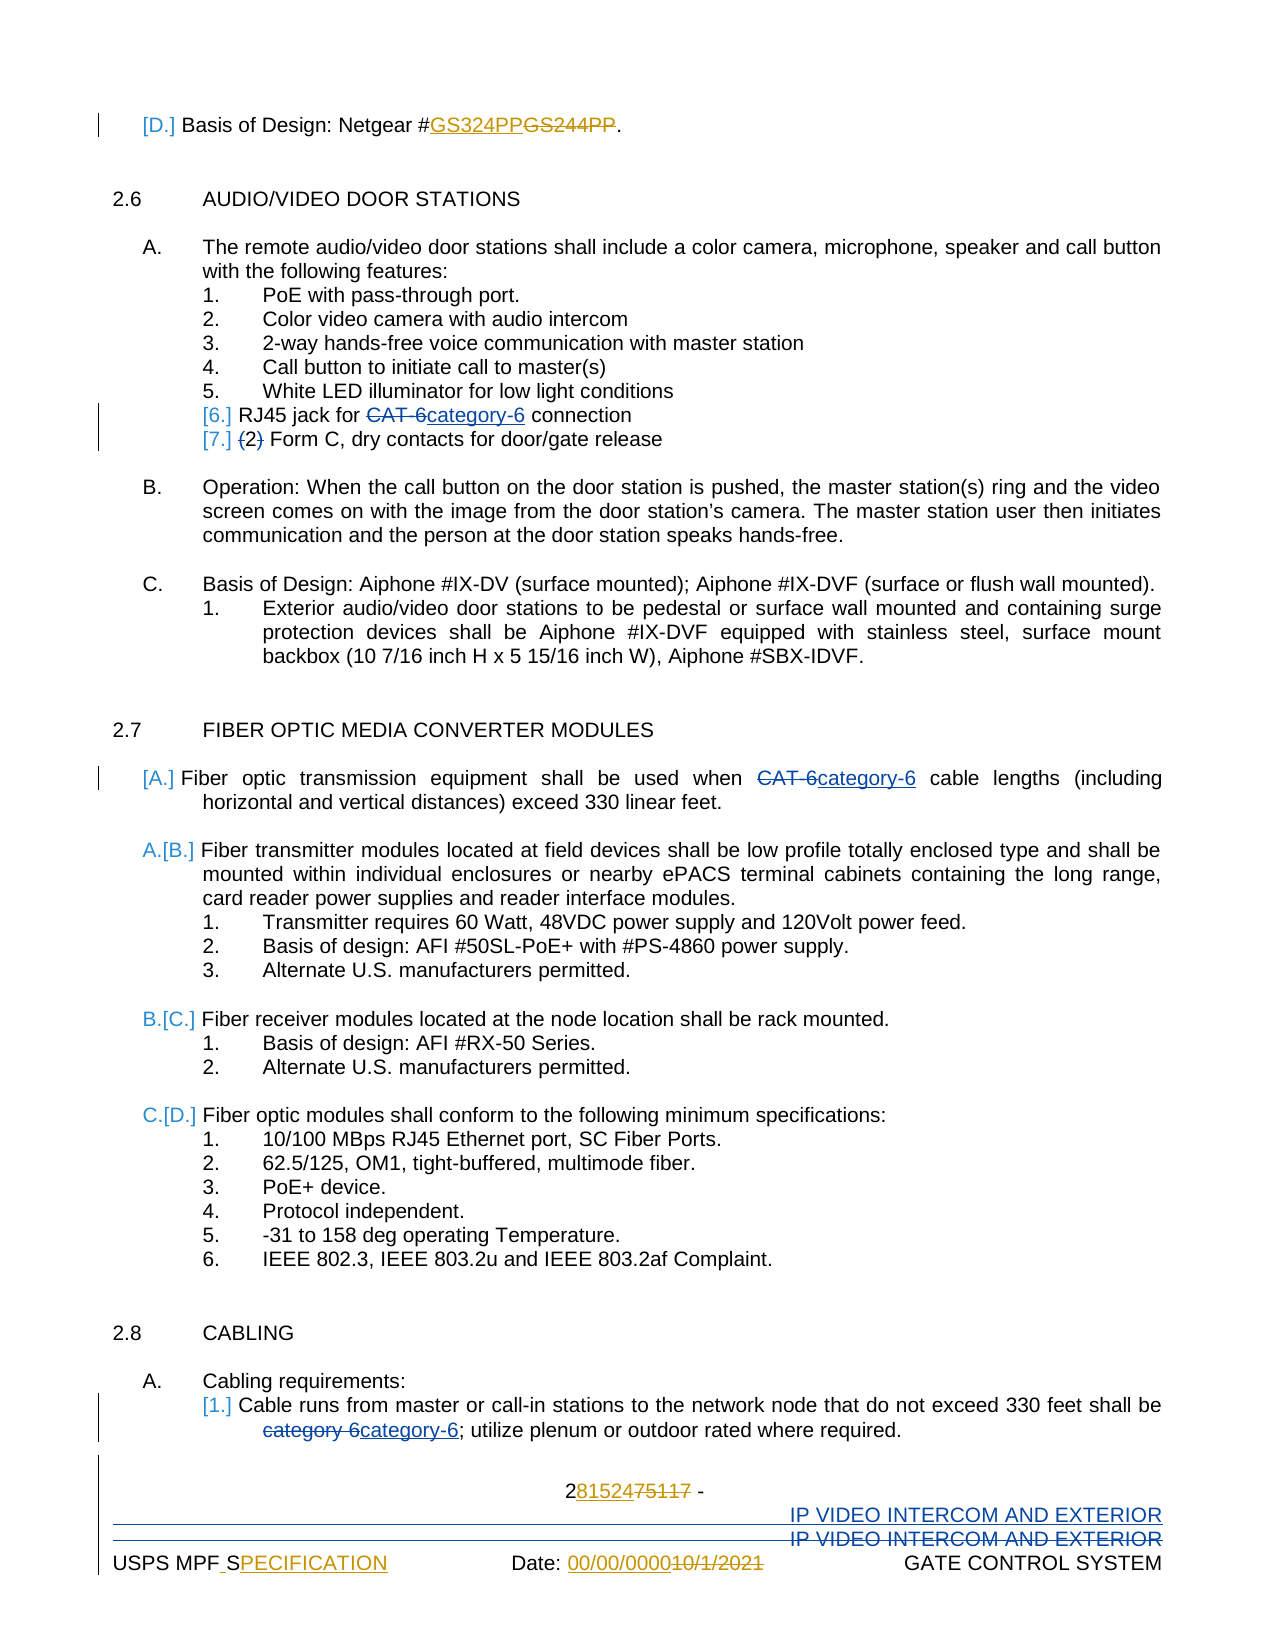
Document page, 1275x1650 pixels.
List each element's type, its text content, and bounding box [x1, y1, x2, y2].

text Operation: When the call button on the door station is pushed, the master station(s) ring and the video screen comes on with the image from the door station’s camera. The master station user then initiates communication and the person at the door station speaks hands-free. [142, 475, 1162, 547]
text PoE+ device. [202, 1175, 1162, 1199]
text Basis of design: AFI #RX-50 Series. [202, 1031, 1162, 1055]
text PoE with pass-through port. [202, 283, 1162, 307]
text Fiber receiver modules located at the node location shall be rack mounted. [142, 1007, 1162, 1031]
text Fiber optic transmission equipment shall be used when cable lengths (including horizontal and vertical distances) exceed 330 linear feet. [142, 766, 1162, 814]
text Call button to initiate call to master(s) [202, 355, 1162, 379]
text Basis of Design: Aiphone #IX-DV (surface mounted); Aiphone #IX-DVF (surface or flush wall mounted). [142, 572, 1162, 596]
text CABLING [112, 1321, 1162, 1345]
text White LED illuminator for low light conditions [202, 379, 1162, 403]
text Alternate U.S. manufacturers permitted. [202, 1055, 1162, 1079]
text Protocol independent. [202, 1199, 1162, 1223]
text 62.5/125, OM1, tight-buffered, multimode fiber. [202, 1151, 1162, 1175]
text The remote audio/video door stations shall include a color camera, microphone, speaker and call button with the following features: [142, 235, 1162, 283]
text Fiber optic modules shall conform to the following minimum specifications: [142, 1103, 1162, 1127]
text Alternate U.S. manufacturers permitted. [202, 958, 1162, 982]
text Cable runs from master or call-in stations to the network node that do not exceed 330 feet shall be ; utilize plenum or outdoor rated where required. [202, 1393, 1162, 1442]
text RJ45 jack for connection [202, 403, 1162, 427]
text Fiber transmitter modules located at field devices shall be low profile totally enclosed type and shall be mounted within individual enclosures or nearby ePACS terminal cabinets containing the long range, card reader power supplies and reader interface modules. [142, 838, 1162, 910]
text Basis of Design: Netgear #. [142, 112, 1162, 137]
text Exterior audio/video door stations to be pedestal or surface wall mounted and containing surge protection devices shall be Aiphone #IX-DVF equipped with stainless steel, surface mount backbox (10 7/16 inch H x 5 15/16 inch W), Aiphone #SBX-IDVF. [202, 596, 1162, 668]
text 2 Form C, dry contacts for door/gate release [202, 427, 1162, 451]
text Basis of design: AFI #50SL-PoE+ with #PS-4860 power supply. [202, 934, 1162, 958]
text Transmitter requires 60 Watt, 48VDC power supply and 120Volt power feed. [202, 910, 1162, 934]
text Cabling requirements: [142, 1369, 1162, 1393]
text AUDIO/VIDEO DOOR STATIONS [112, 187, 1162, 211]
text 10/100 MBps RJ45 Ethernet port, SC Fiber Ports. [202, 1127, 1162, 1151]
text Color video camera with audio intercom [202, 307, 1162, 331]
text IEEE 802.3, IEEE 803.2u and IEEE 803.2af Complaint. [202, 1247, 1162, 1271]
text -31 to 158 deg operating Temperature. [202, 1223, 1162, 1247]
text 2-way hands-free voice communication with master station [202, 331, 1162, 355]
text FIBER OPTIC MEDIA CONVERTER MODULES [112, 718, 1162, 742]
